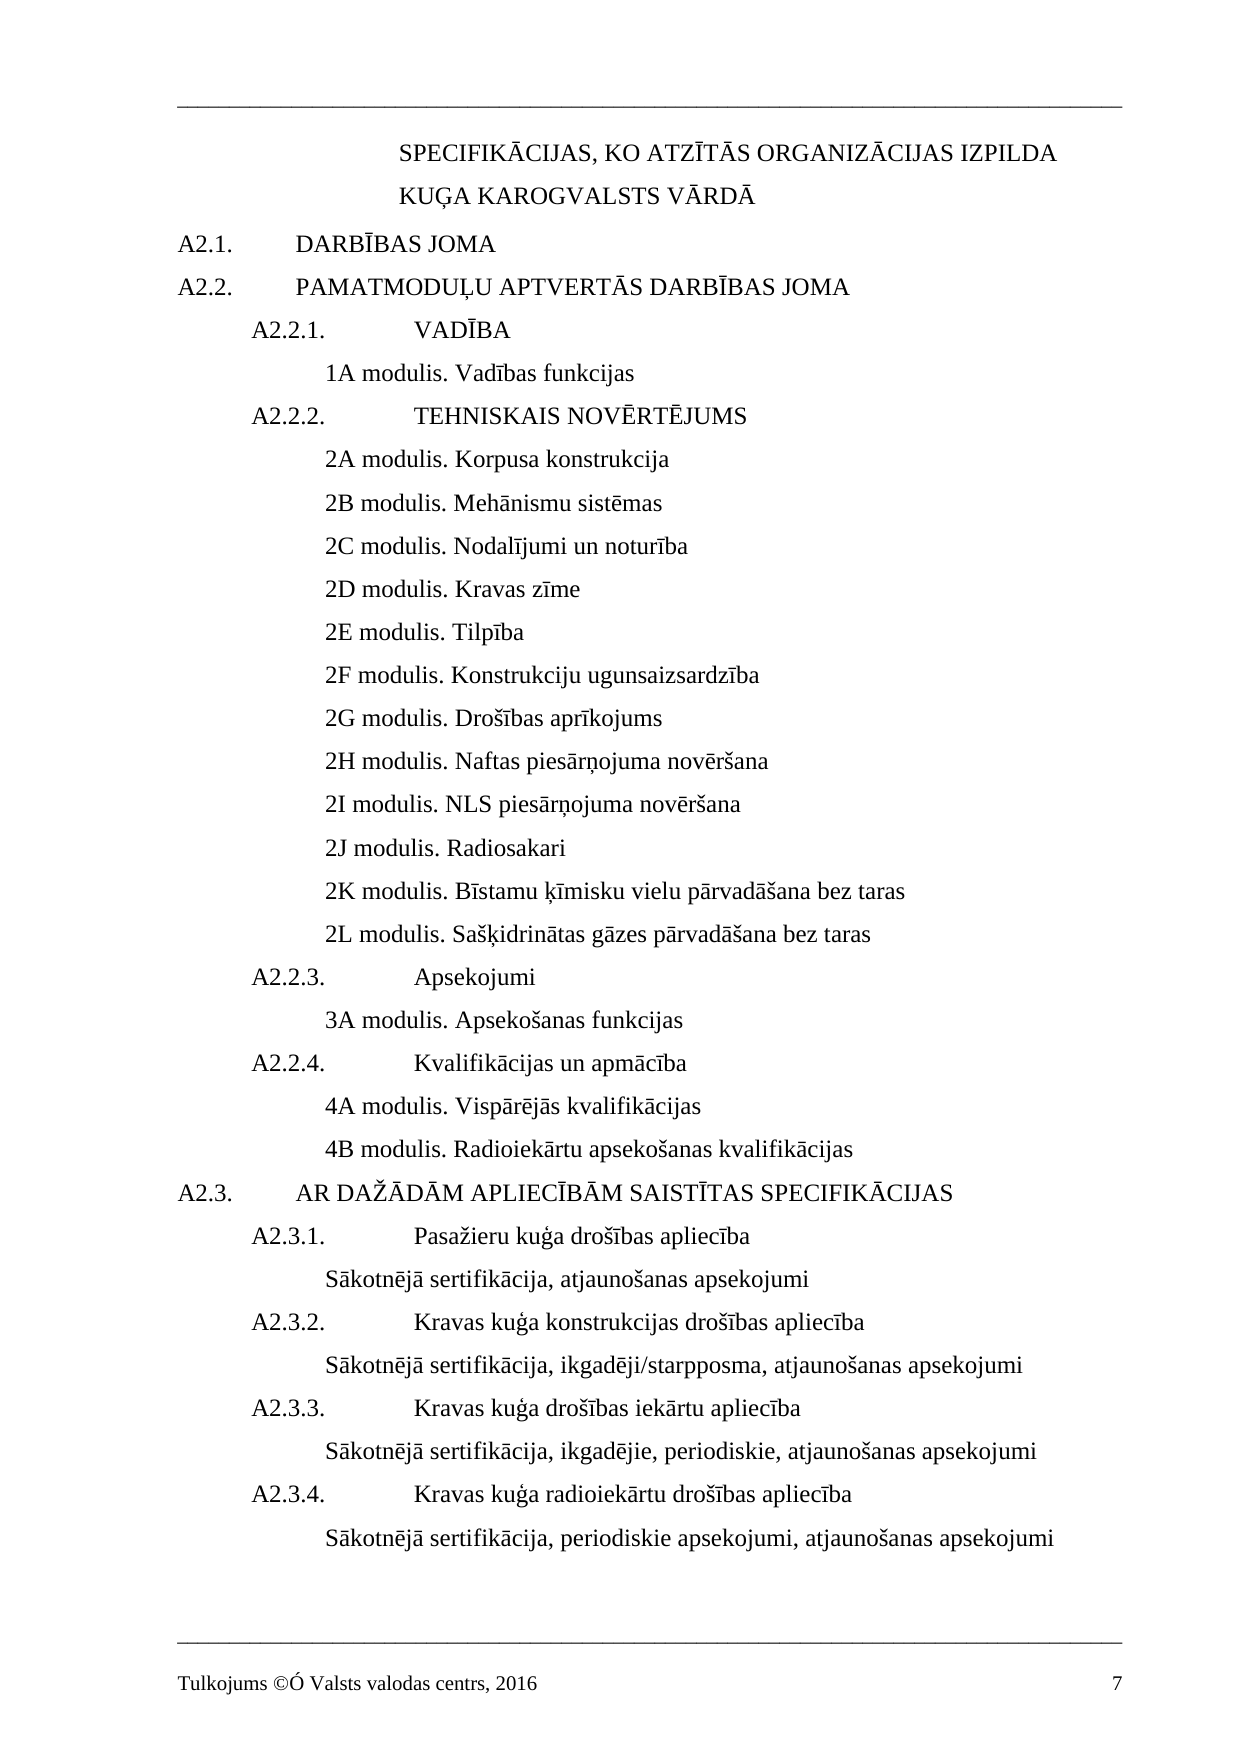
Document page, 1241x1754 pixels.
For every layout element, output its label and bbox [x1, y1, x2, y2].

table_cell [174, 135, 1119, 226]
table_cell [174, 226, 1119, 1567]
